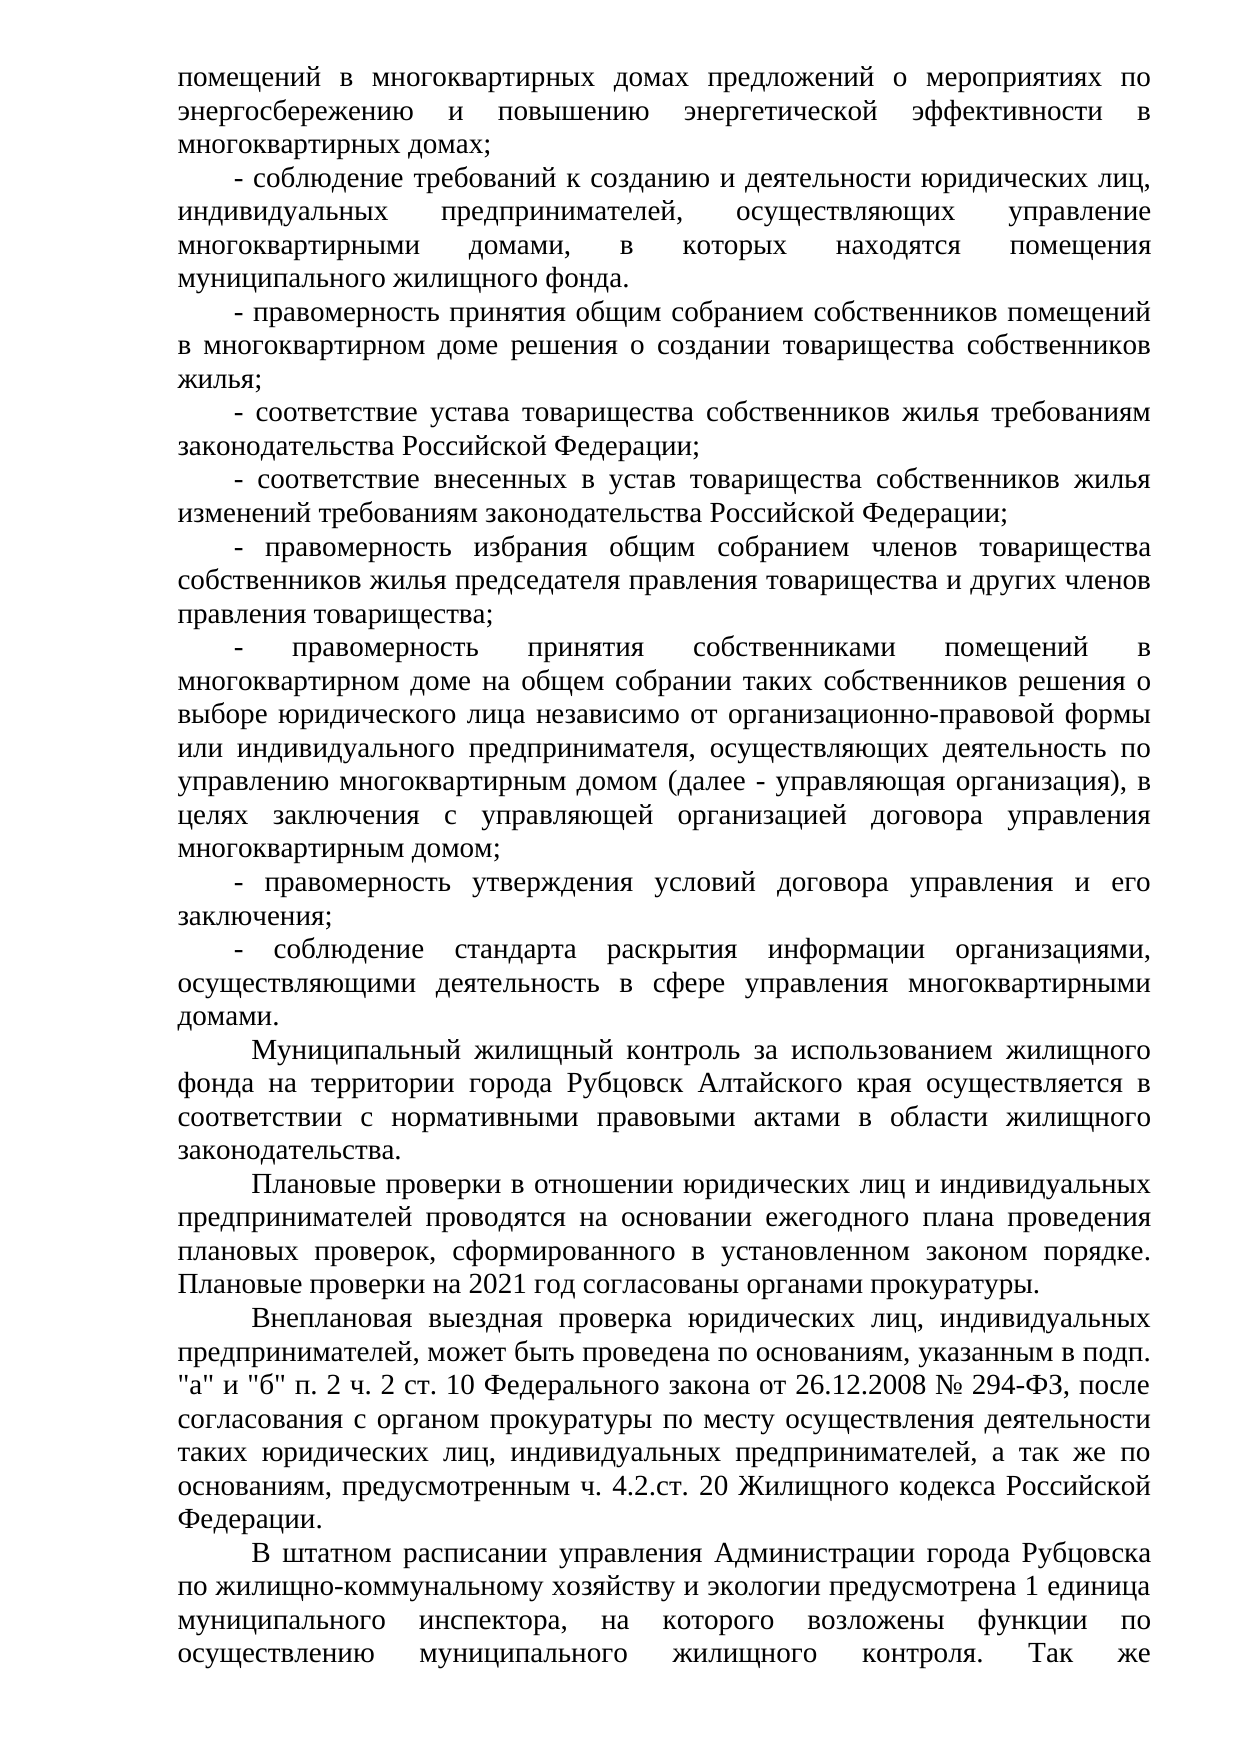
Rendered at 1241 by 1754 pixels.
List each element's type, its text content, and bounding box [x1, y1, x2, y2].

text Муниципальный жилищный контроль за использованием жилищного фонда на территории города Рубцовск Алтайского края осуществляется в соответствии с нормативными правовыми актами в области жилищного законодательства. [177, 1032, 1152, 1166]
text - правомерность принятия общим собранием собственников помещений в многоквартирном доме решения о создании товарищества собственников жилья; [177, 294, 1152, 394]
text - правомерность принятия собственниками помещений в многоквартирном доме на общем собрании таких собственников решения о выборе юридического лица независимо от организационно-правовой формы или индивидуального предпринимателя, осуществляющих деятельность по управлению многоквартирным домом (далее - управляющая организация), в целях заключения с управляющей организацией договора управления многоквартирным домом; [177, 629, 1152, 864]
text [177, 59, 1152, 160]
text - правомерность избрания общим собранием членов товарищества собственников жилья председателя правления товарищества и других членов правления товарищества; [177, 529, 1152, 629]
text - соблюдение стандарта раскрытия информации организациями, осуществляющими деятельность в сфере управления многоквартирными домами. [177, 931, 1152, 1032]
text - соответствие устава товарищества собственников жилья требованиям законодательства Российской Федерации; [177, 394, 1152, 462]
text Внеплановая выездная проверка юридических лиц, индивидуальных предпринимателей, может быть проведена по основаниям, указанным в подп. "а" и "б" п. 2 ч. 2 ст. 10 Федерального закона от 26.12.2008 № 294-ФЗ, после согласования с органом прокуратуры по месту осуществления деятельности таких юридических лиц, индивидуальных предпринимателей, а так же по основаниям, предусмотренным ч. 4.2.ст. 20 Жилищного кодекса Российской Федерации. [177, 1300, 1152, 1535]
text - соблюдение требований к созданию и деятельности юридических лиц, индивидуальных предпринимателей, осуществляющих управление многоквартирными домами, в которых находятся помещения муниципального жилищного фонда. [177, 160, 1152, 294]
text Плановые проверки в отношении юридических лиц и индивидуальных предпринимателей проводятся на основании ежегодного плана проведения плановых проверок, сформированного в установленном законом порядке. Плановые проверки на 2021 год согласованы органами прокуратуры. [177, 1166, 1152, 1300]
text - соответствие внесенных в устав товарищества собственников жилья изменений требованиям законодательства Российской Федерации; [177, 462, 1152, 529]
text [177, 1535, 1152, 1669]
text - правомерность утверждения условий договора управления и его заключения; [177, 864, 1152, 931]
